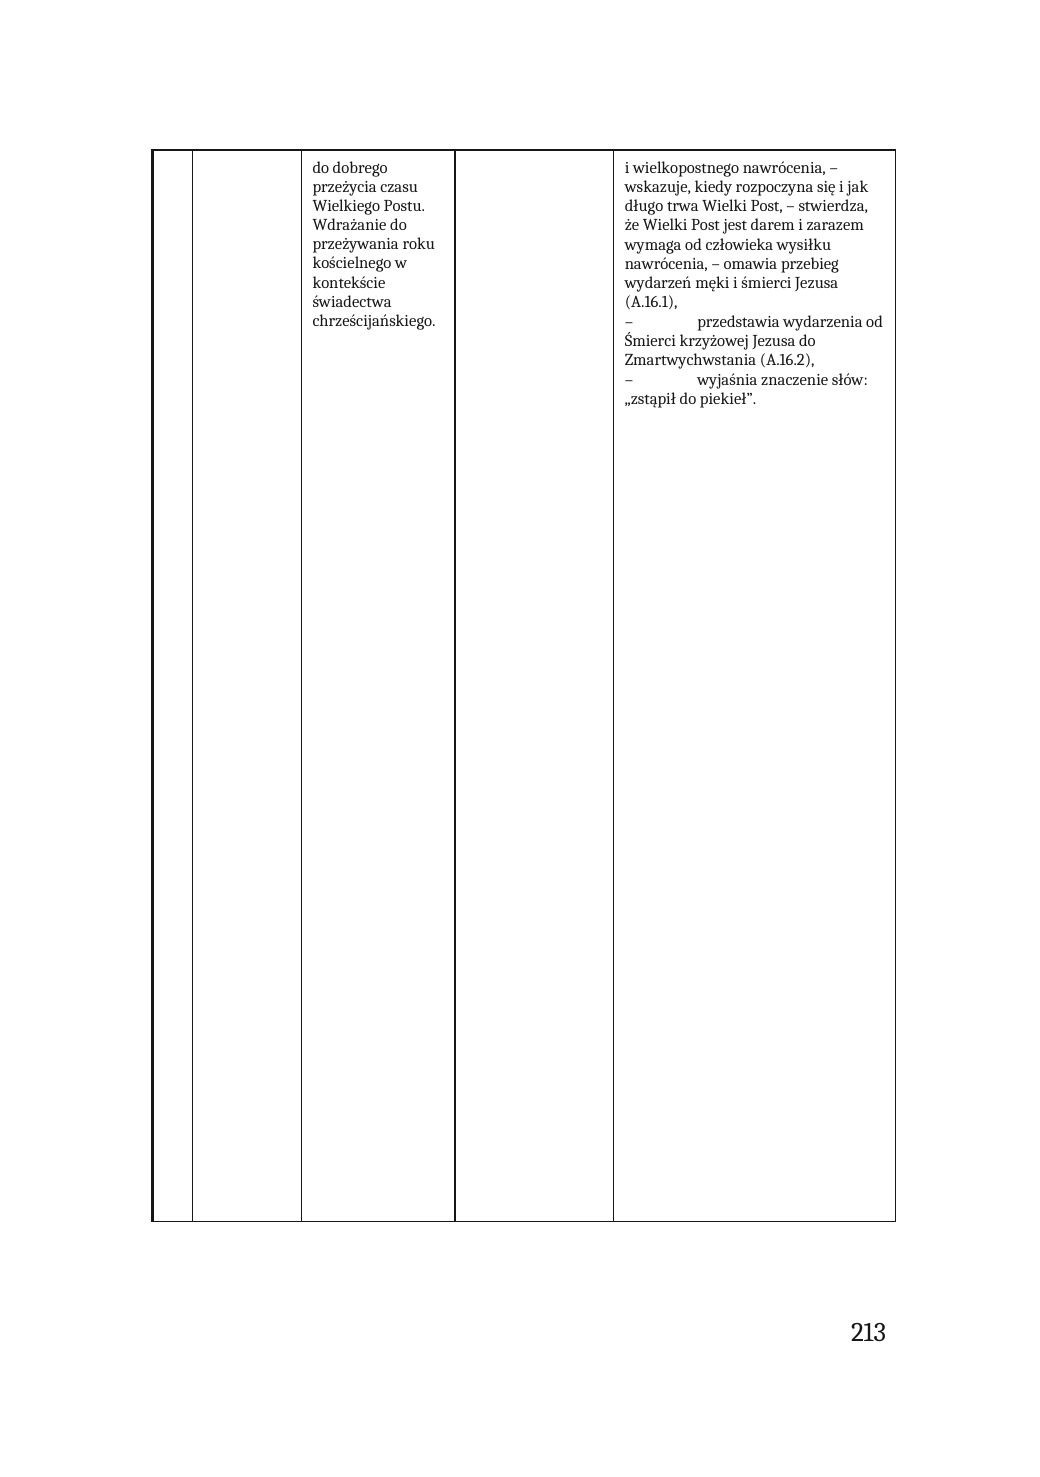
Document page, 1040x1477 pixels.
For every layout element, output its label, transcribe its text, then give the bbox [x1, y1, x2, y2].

table_cell [154, 151, 192, 1221]
table_cell do dobrego przeżycia czasu Wielkiego Postu. Wdrażanie do przeżywania roku kościelnego w kontekście świadectwa chrześcijańskiego. [302, 151, 454, 1221]
table_cell [456, 151, 613, 1221]
table_cell [193, 151, 301, 1221]
table_cell i wielkopostnego nawrócenia, – wskazuje, kiedy rozpoczyna się i jak długo trwa Wielki Post, – stwierdza, że Wielki Post jest darem i zarazem wymaga od człowieka wysiłku nawrócenia, – omawia przebieg wydarzeń męki i śmierci Jezusa (A.16.1), przedstawia wydarzenia od Śmierci krzyżowej Jezusa do Zmartwychwstania (A.16.2), wyjaśnia znaczenie słów: „zstąpił do piekieł”. [614, 151, 895, 1221]
